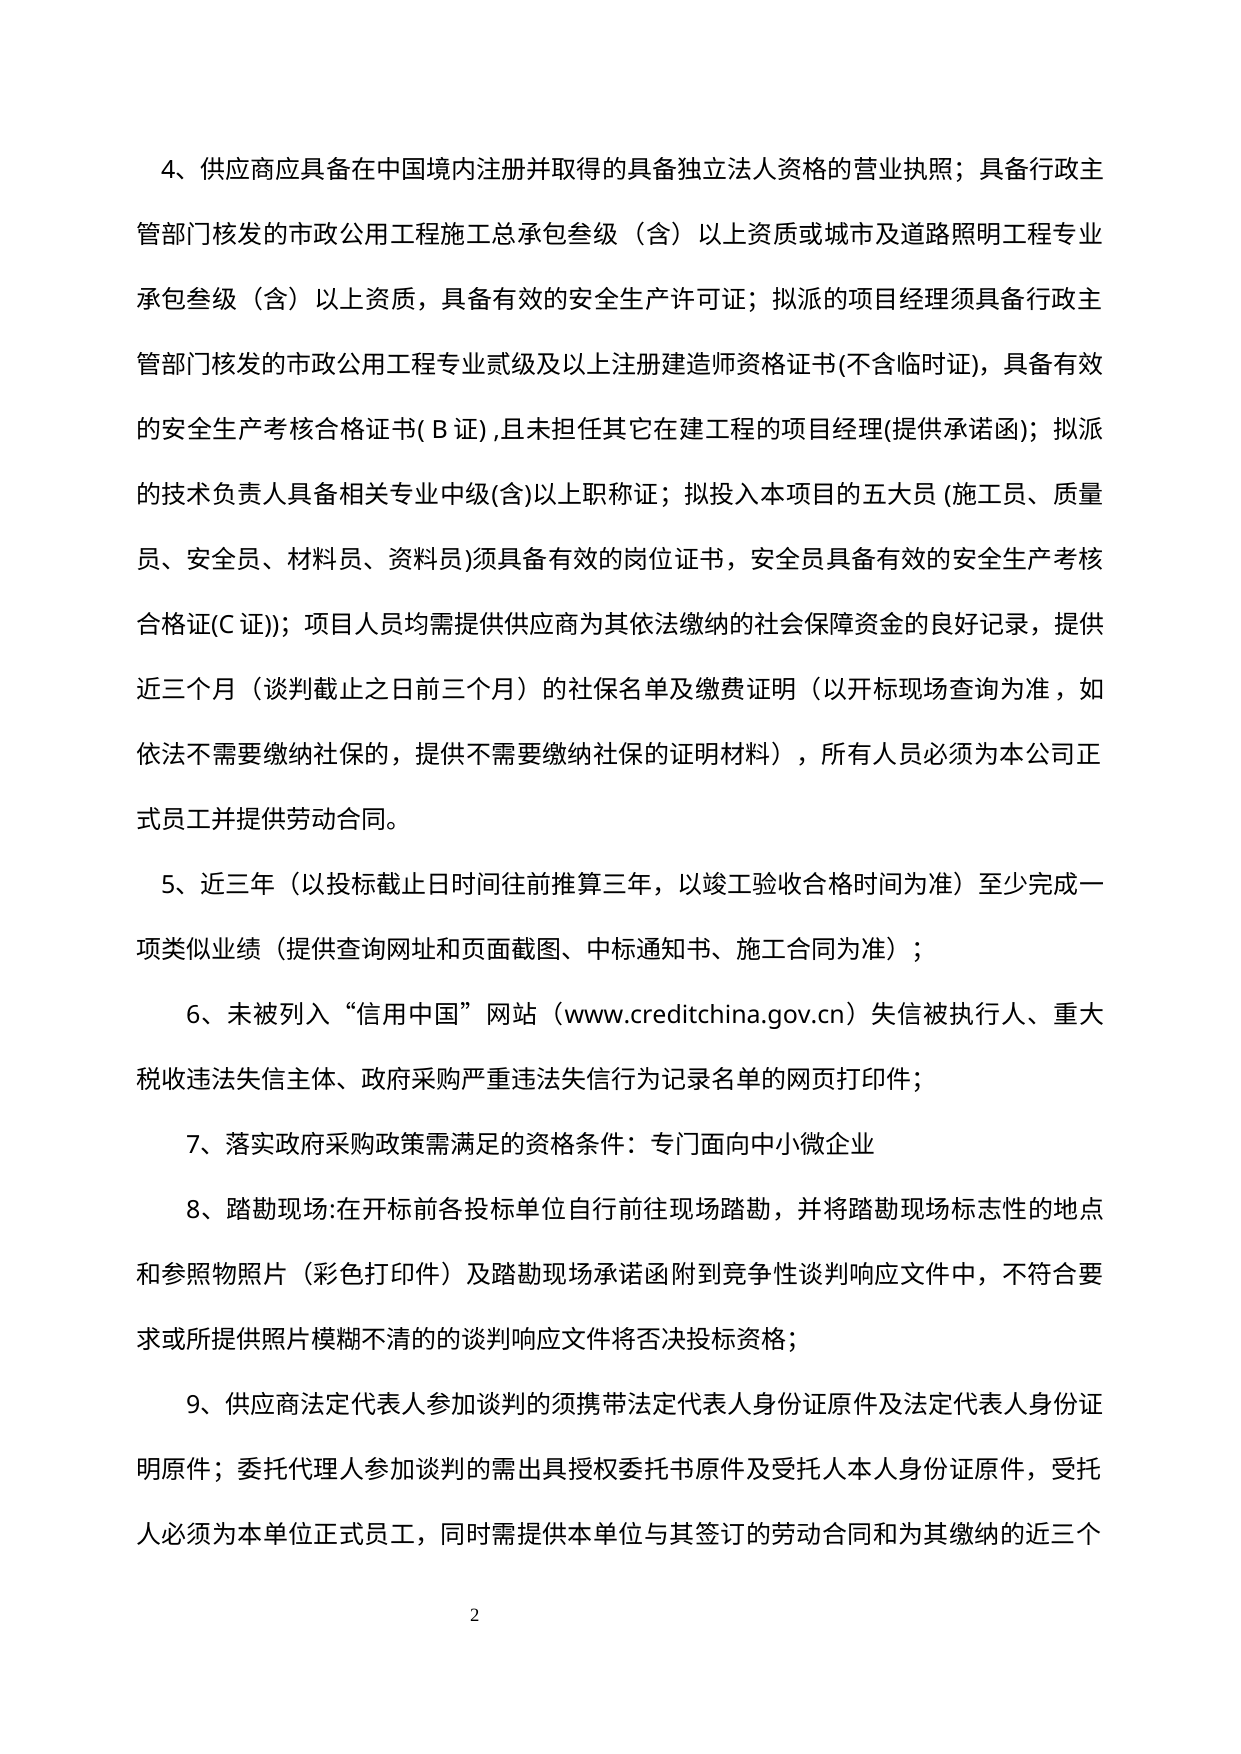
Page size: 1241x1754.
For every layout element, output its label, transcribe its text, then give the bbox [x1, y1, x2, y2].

text 6、未被列入“信用中国”网站（www.creditchina.gov.cn）失信被执行人、重大税收违法失信主体、政府采购严重违法失信行为记录名单的网页打印件； [136, 981, 1104, 1111]
text 7、落实政府采购政策需满足的资格条件：专门面向中小微企业 [136, 1111, 1104, 1176]
text 4、供应商应具备在中国境内注册并取得的具备独立法人资格的营业执照；具备行政主管部门核发的市政公用工程施工总承包叁级（含）以上资质或城市及道路照明工程专业承包叁级（含）以上资质，具备有效的安全生产许可证；拟派的项目经理须具备行政主管部门核发的市政公用工程专业贰级及以上注册建造师资格证书(不含临时证)，具备有效的安全生产考核合格证书( B证) ,且未担任其它在建工程的项目经理(提供承诺函)；拟派的技术负责人具备相关专业中级(含)以上职称证；拟投入本项目的五大员 (施工员、质量员、安全员、材料员、资料员)须具备有效的岗位证书，安全员具备有效的安全生产考核合格证(C证))；项目人员均需提供供应商为其依法缴纳的社会保障资金的良好记录，提供近三个月（谈判截止之日前三个月）的社保名单及缴费证明（以开标现场查询为准，如依法不需要缴纳社保的，提供不需要缴纳社保的证明材料），所有人员必须为本公司正式员工并提供劳动合同。 [136, 136, 1104, 851]
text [136, 1371, 1104, 1566]
text 5、近三年（以投标截止日时间往前推算三年，以竣工验收合格时间为准）至少完成一项类似业绩（提供查询网址和页面截图、中标通知书、施工合同为准）； [136, 851, 1104, 981]
text 8、踏勘现场:在开标前各投标单位自行前往现场踏勘，并将踏勘现场标志性的地点和参照物照片（彩色打印件）及踏勘现场承诺函附到竞争性谈判响应文件中，不符合要求或所提供照片模糊不清的的谈判响应文件将否决投标资格； [136, 1176, 1104, 1371]
